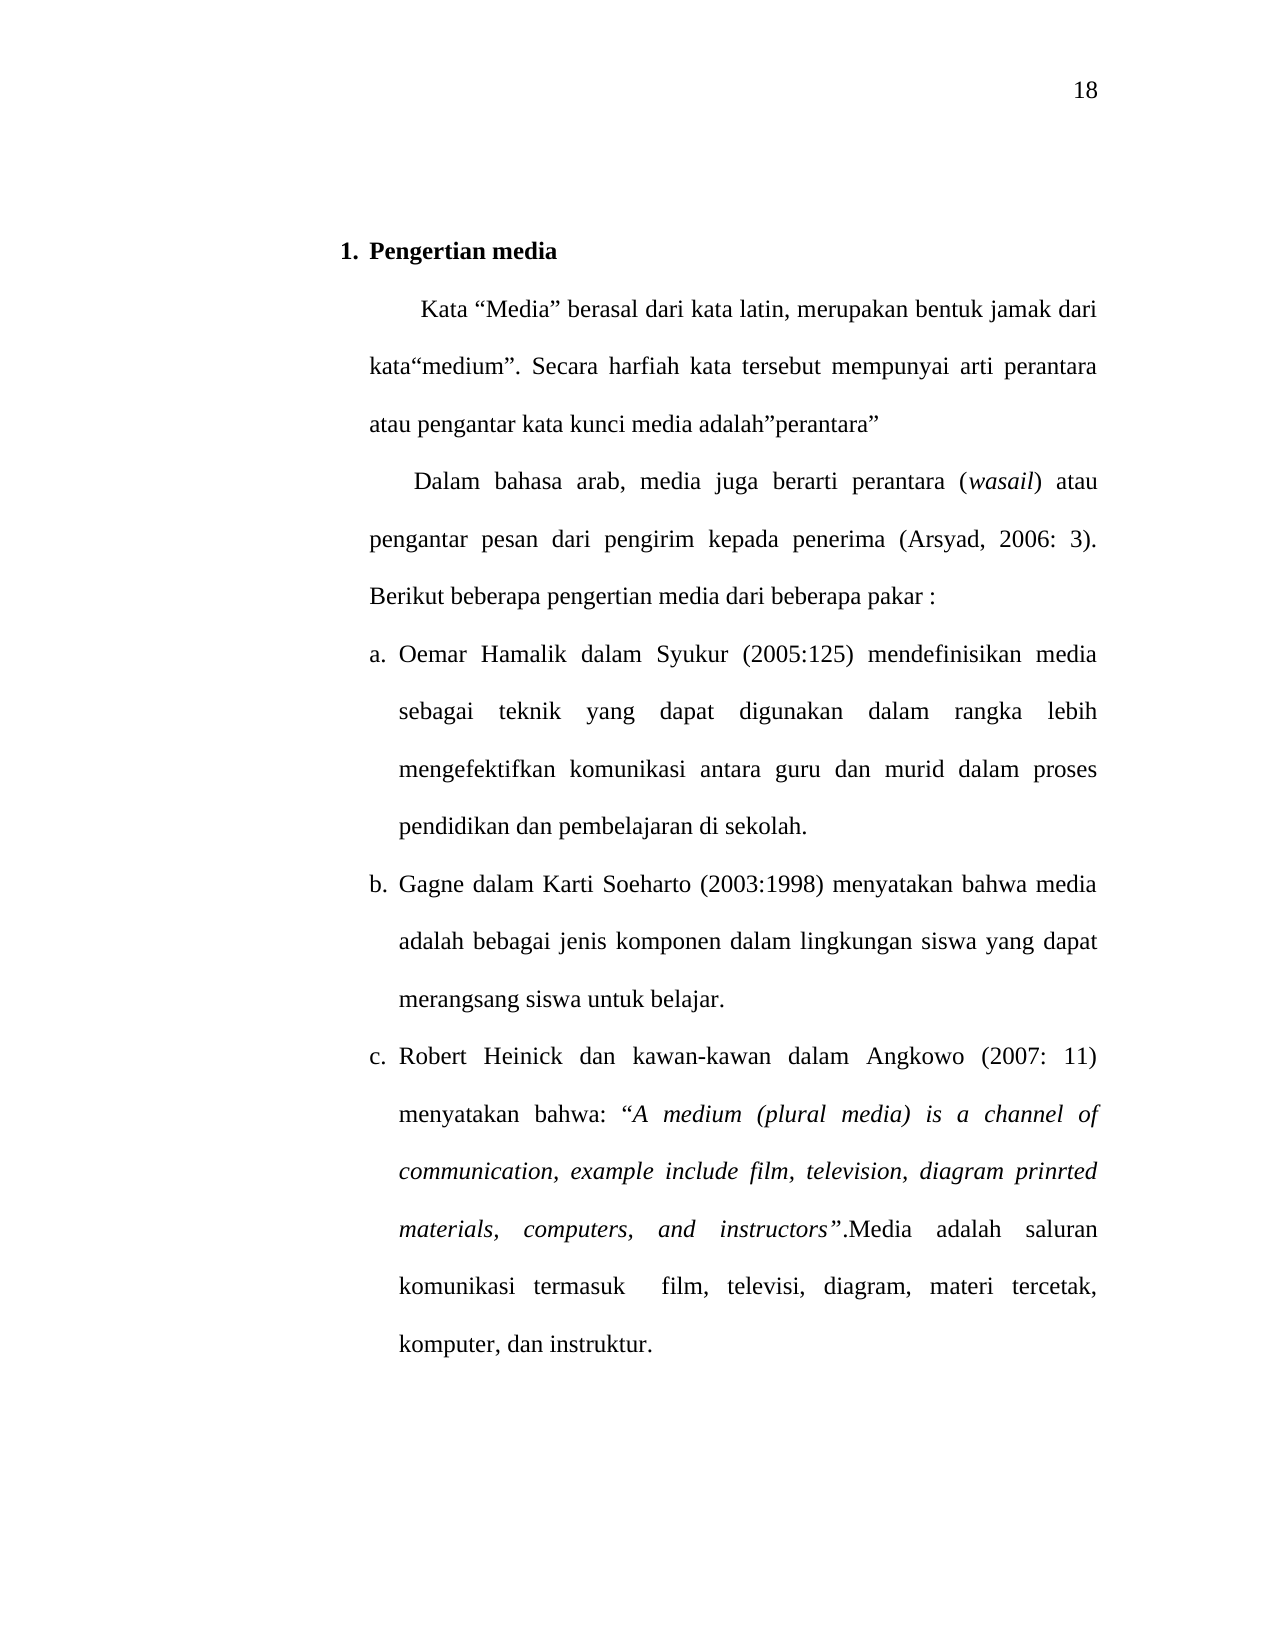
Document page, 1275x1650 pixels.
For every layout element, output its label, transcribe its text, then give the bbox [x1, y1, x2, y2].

list Pengertian media [302, 236, 1098, 265]
text Kata “Media” berasal dari kata latin, merupakan bentuk jamak dari kata“medium”. Secara harfiah kata tersebut mempunyai arti perantara atau pengantar kata kunci media adalah”perantara” [369, 294, 1098, 437]
list Oemar Hamalik dalam Syukur (2005:125) mendefinisikan media sebagai teknik yang dapat digunakan dalam rangka lebih mengefektifkan komunikasi antara guru dan murid dalam proses pendidikan dan pembelajaran di sekolah. [369, 639, 1098, 840]
list Gagne dalam Karti Soeharto (2003:1998) menyatakan bahwa media adalah bebagai jenis komponen dalam lingkungan siswa yang dapat merangsang siswa untuk belajar. [369, 869, 1098, 1012]
text Dalam bahasa arab, media juga berarti perantara (wasail) atau pengantar pesan dari pengirim kepada penerima (Arsyad, 2006: 3). Berikut beberapa pengertian media dari beberapa pakar : [369, 466, 1098, 610]
list Robert Heinick dan kawan-kawan dalam Angkowo (2007: 11) menyatakan bahwa: “A medium (plural media) is a channel of communication, example include film, television, diagram prinrted materials, computers, and instructors”.Media adalah saluran komunikasi termasuk film, televisi, diagram, materi tercetak, komputer, dan instruktur. [369, 1041, 1098, 1357]
